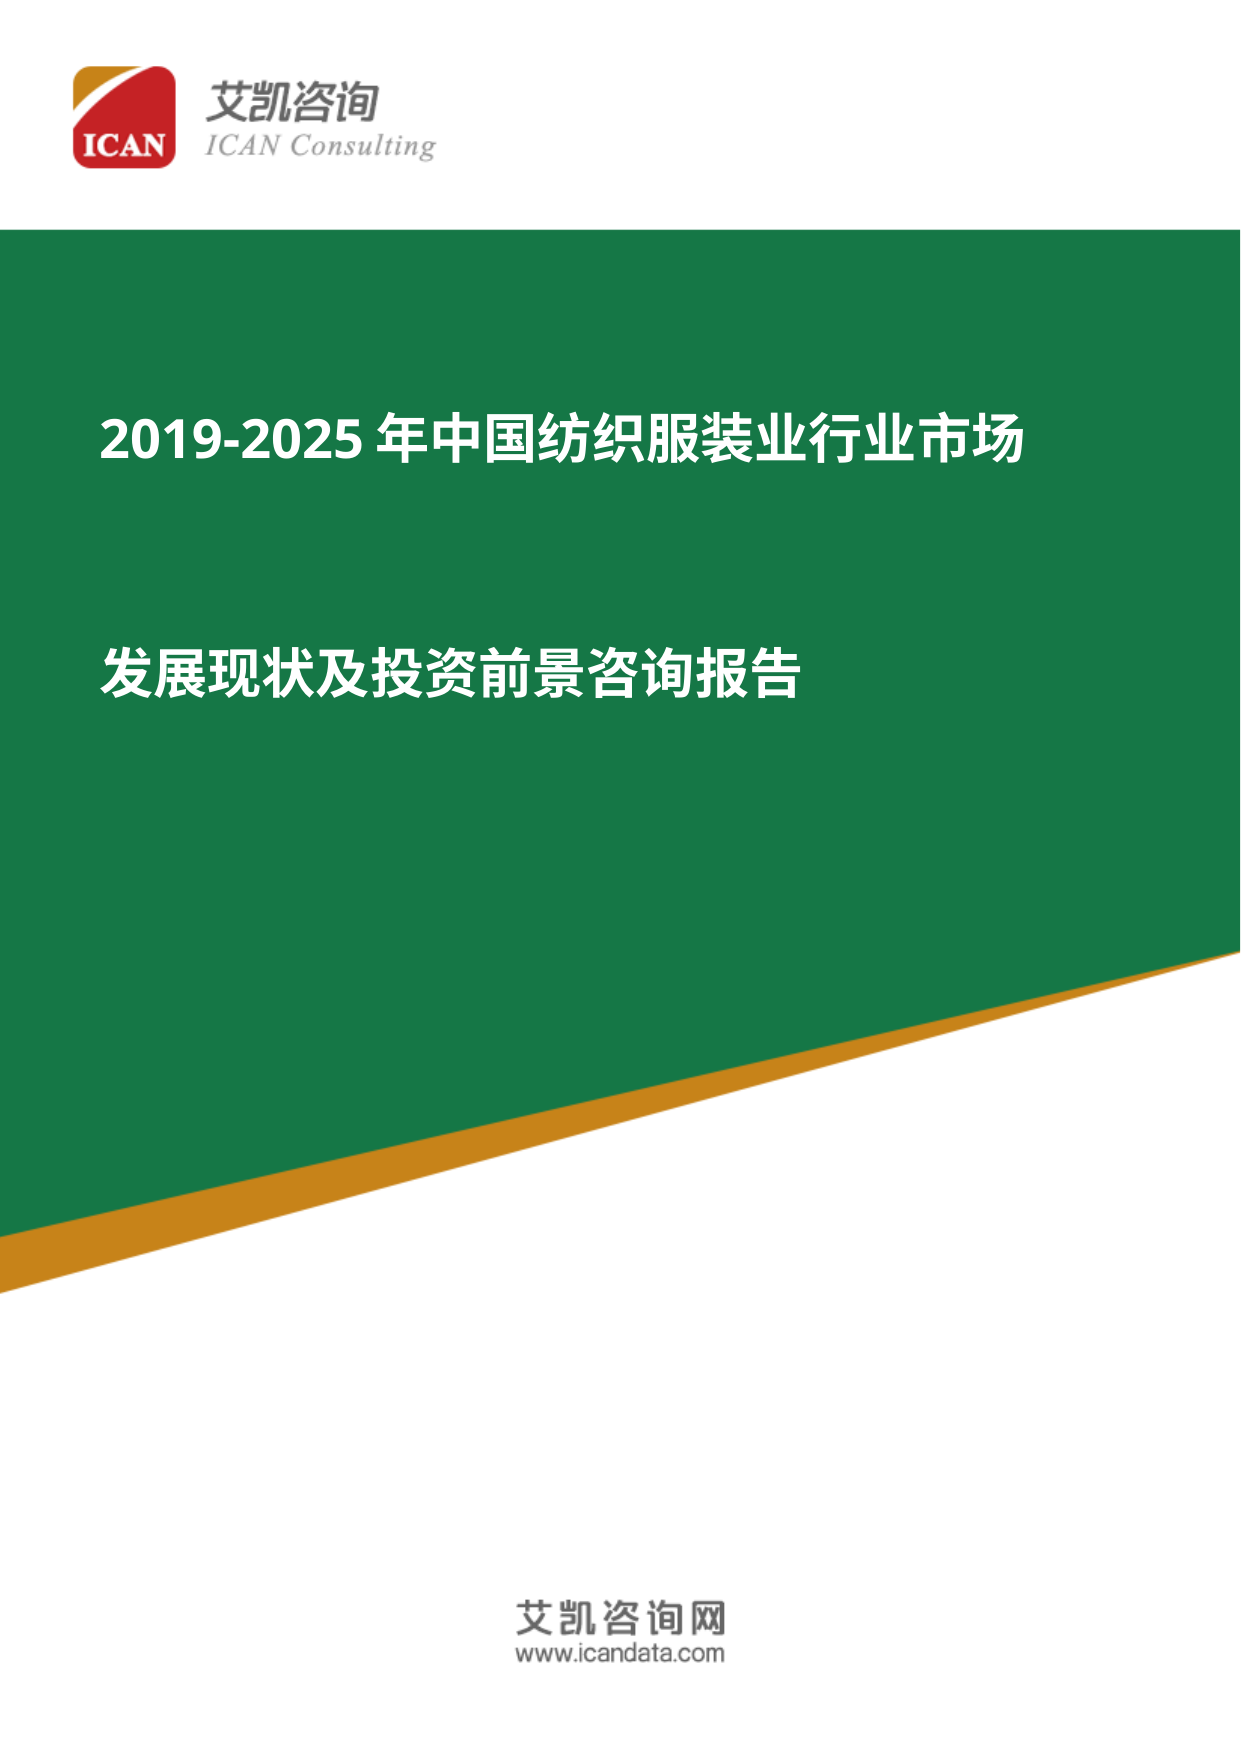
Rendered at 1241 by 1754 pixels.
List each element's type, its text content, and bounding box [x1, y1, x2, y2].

picture [0, 5, 1241, 1754]
subtitle 2019-2025年中国纺织服装业行业市场发展现状及投资前景咨询报告 [99, 386, 1053, 718]
